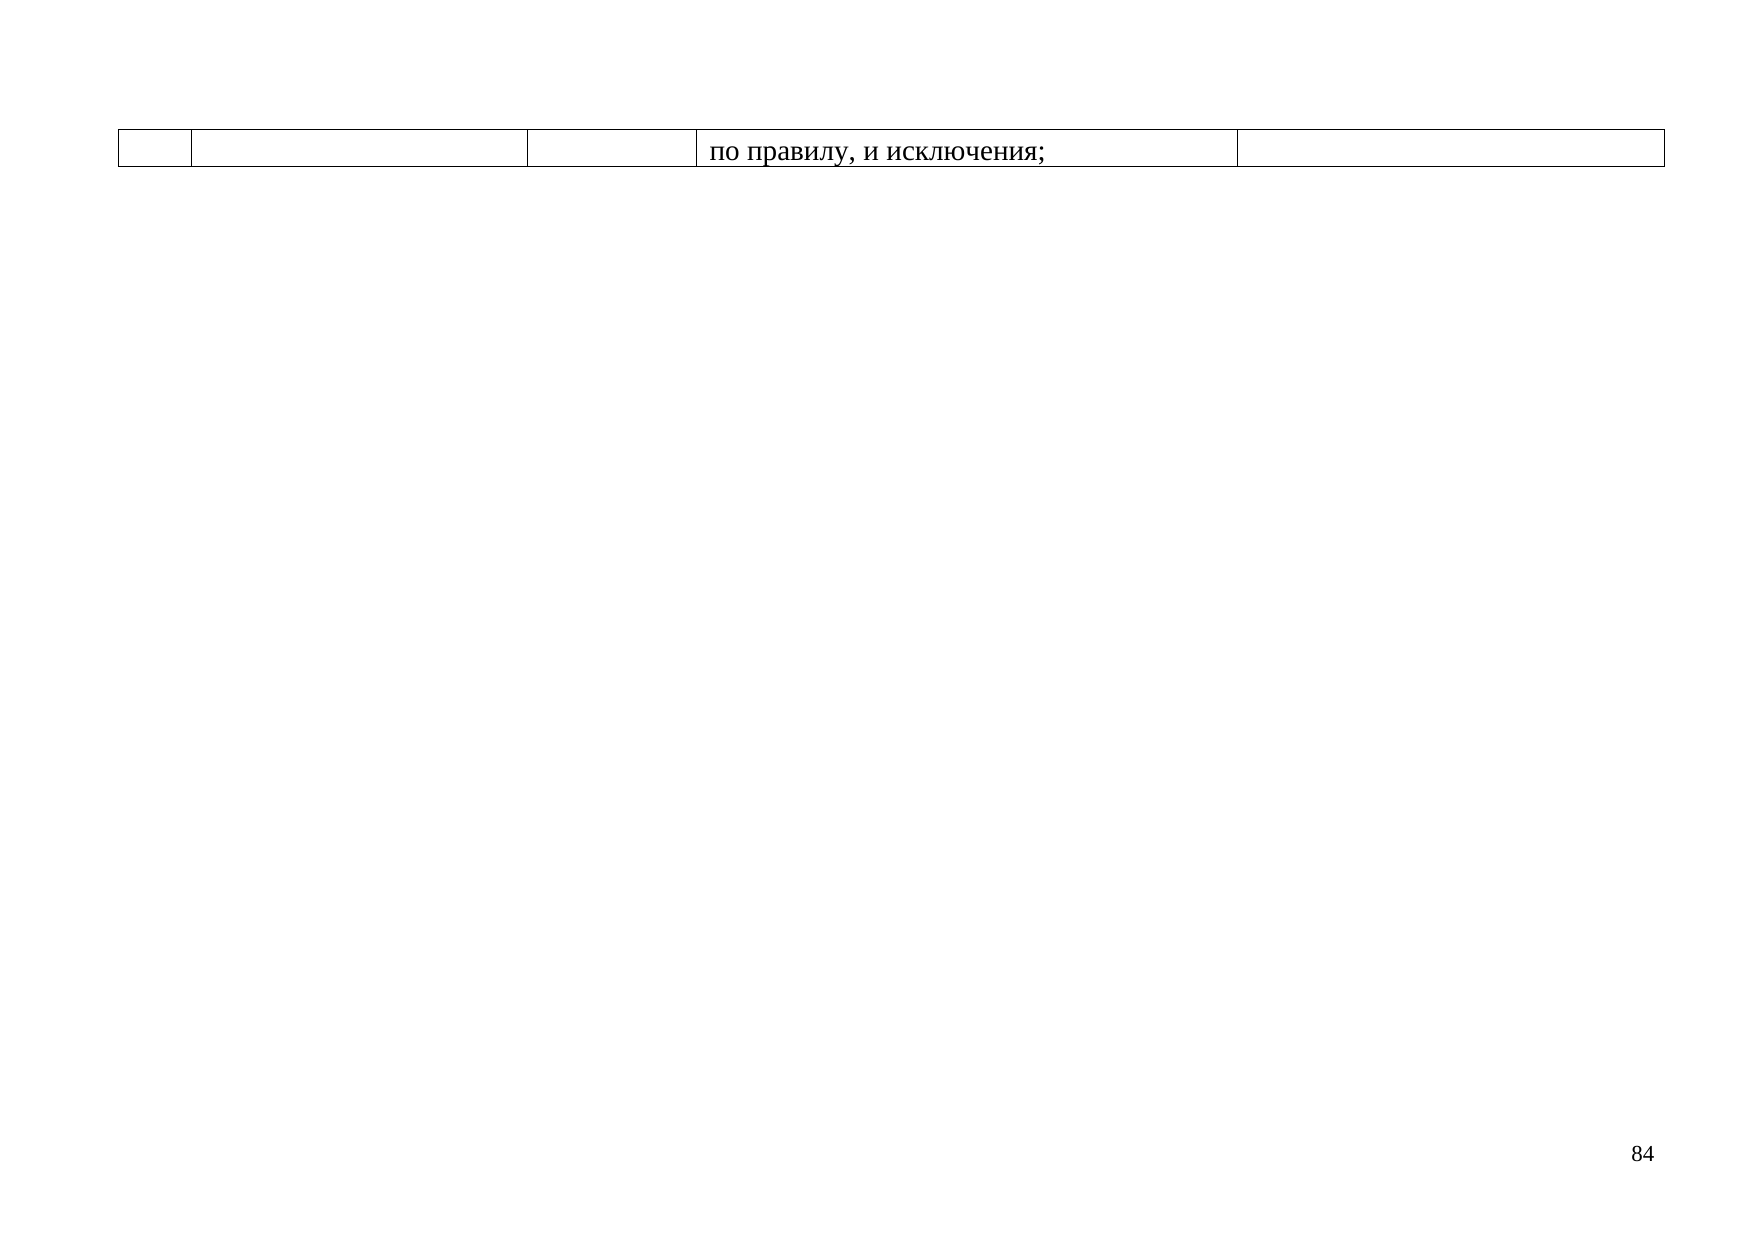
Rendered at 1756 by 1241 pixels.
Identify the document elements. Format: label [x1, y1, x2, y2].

table_header [697, 130, 1237, 166]
table_header [192, 130, 527, 166]
table_header [1238, 130, 1664, 166]
table_header [119, 130, 191, 166]
table_header [528, 130, 696, 166]
